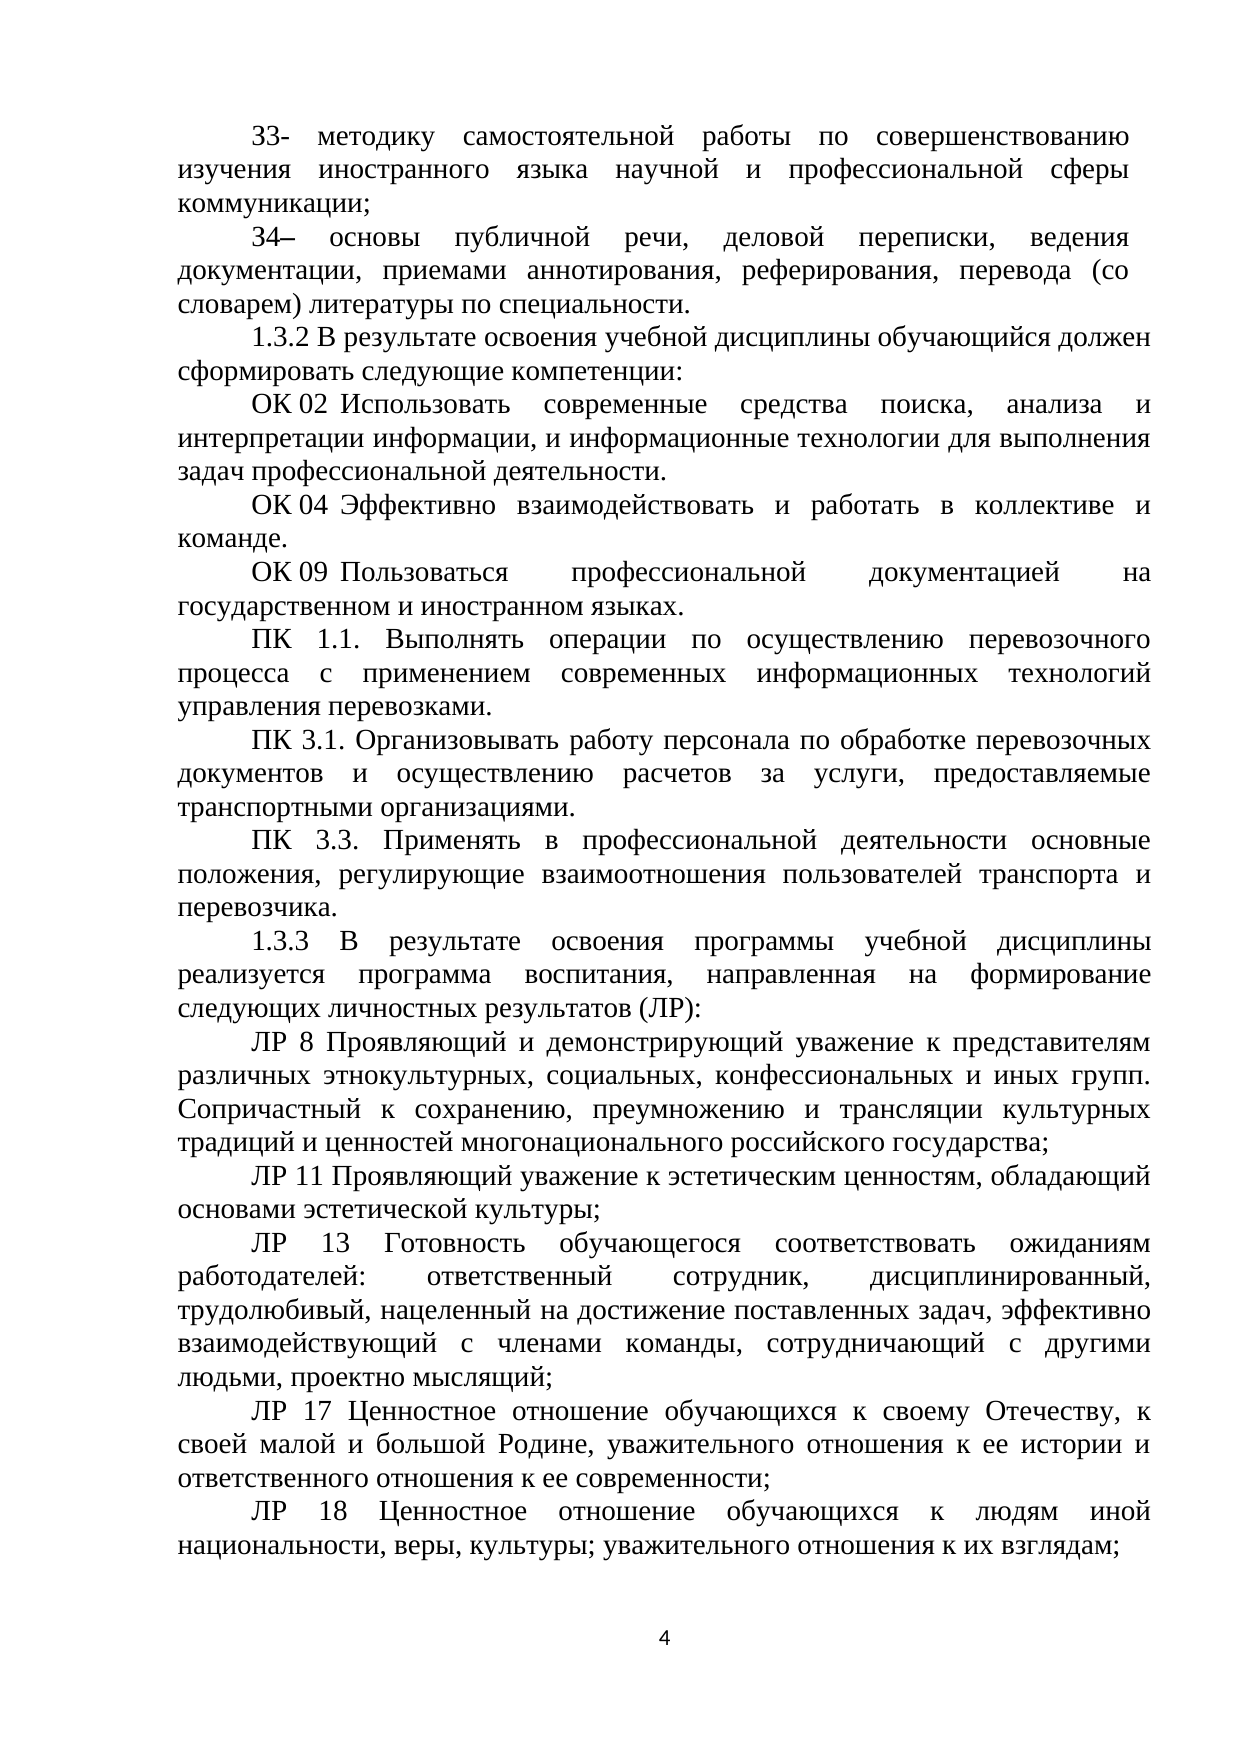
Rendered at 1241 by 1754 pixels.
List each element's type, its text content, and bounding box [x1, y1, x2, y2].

text ОК 04 Эффективно взаимодействовать и работать в коллективе и команде. [177, 487, 1152, 554]
text ПК 1.1. Выполнять операции по осуществлению перевозочного процесса с применением современных информационных технологий управления перевозками. [177, 621, 1152, 722]
text З4– основы публичной речи, деловой переписки, ведения документации, приемами аннотирования, реферирования, перевода (со словарем) литературы по специальности. [177, 219, 1130, 319]
text ОК 02 Использовать современные средства поиска, анализа и интерпретации информации, и информационные технологии для выполнения задач профессиональной деятельности. [177, 386, 1152, 487]
text ЛР 17 Ценностное отношение обучающихся к своему Отечеству, к своей малой и большой Родине, уважительного отношения к ее истории и ответственного отношения к ее современности; [177, 1393, 1152, 1493]
text З3- методику самостоятельной работы по совершенствованию изучения иностранного языка научной и профессиональной сферы коммуникации; [177, 118, 1130, 219]
text ПК 3.3. Применять в профессиональной деятельности основные положения, регулирующие взаимоотношения пользователей транспорта и перевозчика. [177, 822, 1152, 923]
text ЛР 11 Проявляющий уважение к эстетическим ценностям, обладающий основами эстетической культуры; [177, 1158, 1152, 1225]
text 1.3.3 В результате освоения программы учебной дисциплины реализуется программа воспитания, направленная на формирование следующих личностных результатов (ЛР): [177, 923, 1152, 1024]
text ОК 09 Пользоваться профессиональной документацией на государственном и иностранном языках. [177, 554, 1152, 621]
text ПК 3.1. Организовывать работу персонала по обработке перевозочных документов и осуществлению расчетов за услуги, предоставляемые транспортными организациями. [177, 722, 1152, 822]
text ЛР 18 Ценностное отношение обучающихся к людям иной национальности, веры, культуры; уважительного отношения к их взглядам; [177, 1493, 1152, 1560]
text ЛР 8 Проявляющий и демонстрирующий уважение к представителям различных этнокультурных, социальных, конфессиональных и иных групп. Сопричастный к сохранению, преумножению и трансляции культурных традиций и ценностей многонационального российского государства; [177, 1024, 1152, 1158]
text ЛР 13 Готовность обучающегося соответствовать ожиданиям работодателей: ответственный сотрудник, дисциплинированный, трудолюбивый, нацеленный на достижение поставленных задач, эффективно взаимодействующий с членами команды, сотрудничающий с другими людьми, проектно мыслящий; [177, 1225, 1152, 1393]
text 1.3.2 В результате освоения учебной дисциплины обучающийся должен сформировать следующие компетенции: [177, 319, 1152, 386]
